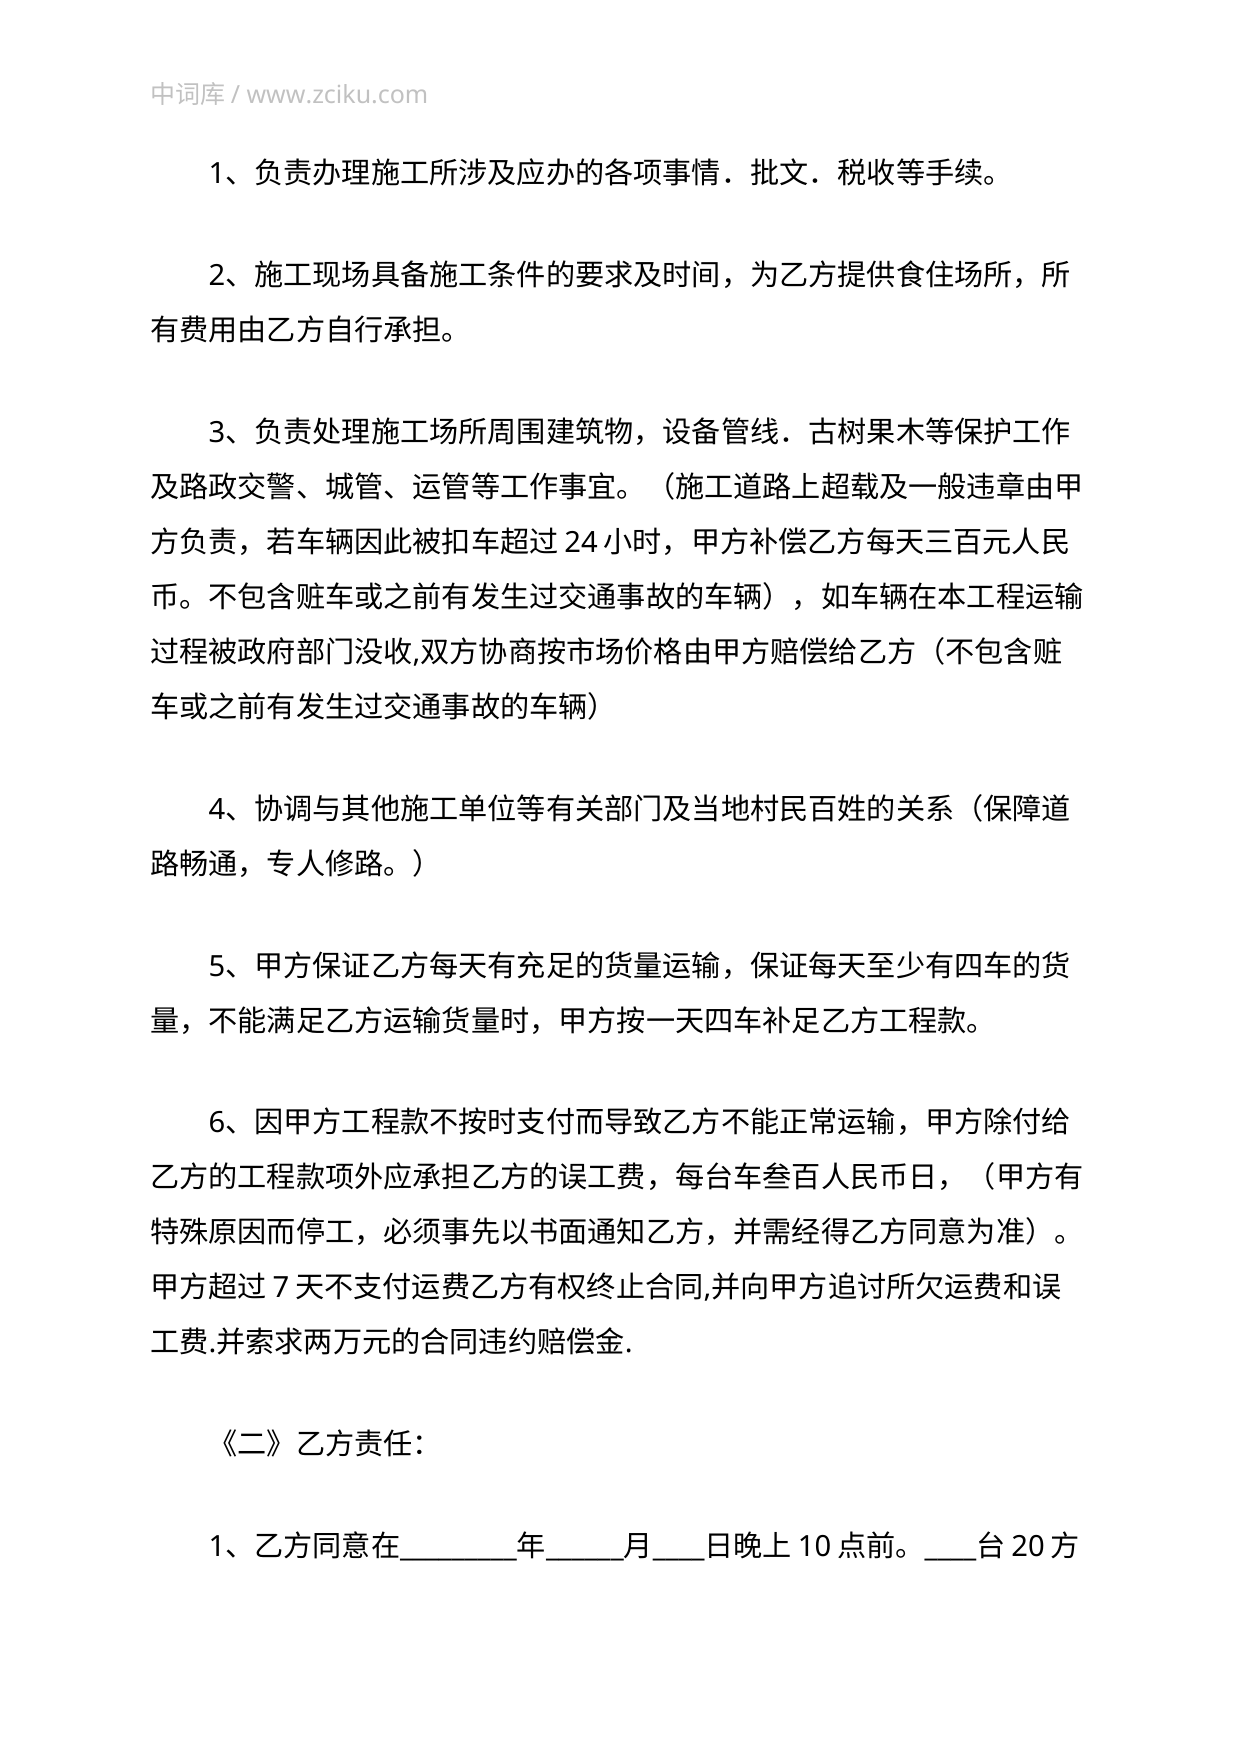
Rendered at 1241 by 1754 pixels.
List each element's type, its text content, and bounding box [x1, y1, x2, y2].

text 《二》乙方责任： [150, 1421, 1090, 1463]
text 6、因甲方工程款不按时支付而导致乙方不能正常运输，甲方除付给乙方的工程款项外应承担乙方的误工费，每台车叁百人民币日，（甲方有特殊原因而停工，必须事先以书面通知乙方，并需经得乙方同意为准）。甲方超过7天不支付运费乙方有权终止合同,并向甲方追讨所欠运费和误工费.并索求两万元的合同违约赔偿金. [150, 1099, 1090, 1361]
text 5、甲方保证乙方每天有充足的货量运输，保证每天至少有四车的货量，不能满足乙方运输货量时，甲方按一天四车补足乙方工程款。 [150, 942, 1090, 1039]
text 3、负责处理施工场所周围建筑物，设备管线．古树果木等保护工作及路政交警、城管、运管等工作事宜。（施工道路上超载及一般违章由甲方负责，若车辆因此被扣车超过24小时，甲方补偿乙方每天三百元人民币。不包含赃车或之前有发生过交通事故的车辆），如车辆在本工程运输过程被政府部门没收,双方协商按市场价格由甲方赔偿给乙方（不包含赃车或之前有发生过交通事故的车辆） [150, 409, 1090, 726]
text 2、施工现场具备施工条件的要求及时间，为乙方提供食住场所，所有费用由乙方自行承担。 [150, 252, 1090, 349]
text 1、负责办理施工所涉及应办的各项事情．批文．税收等手续。 [150, 150, 1090, 192]
text 4、协调与其他施工单位等有关部门及当地村民百姓的关系（保障道路畅通，专人修路。） [150, 785, 1090, 883]
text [150, 1522, 1090, 1565]
